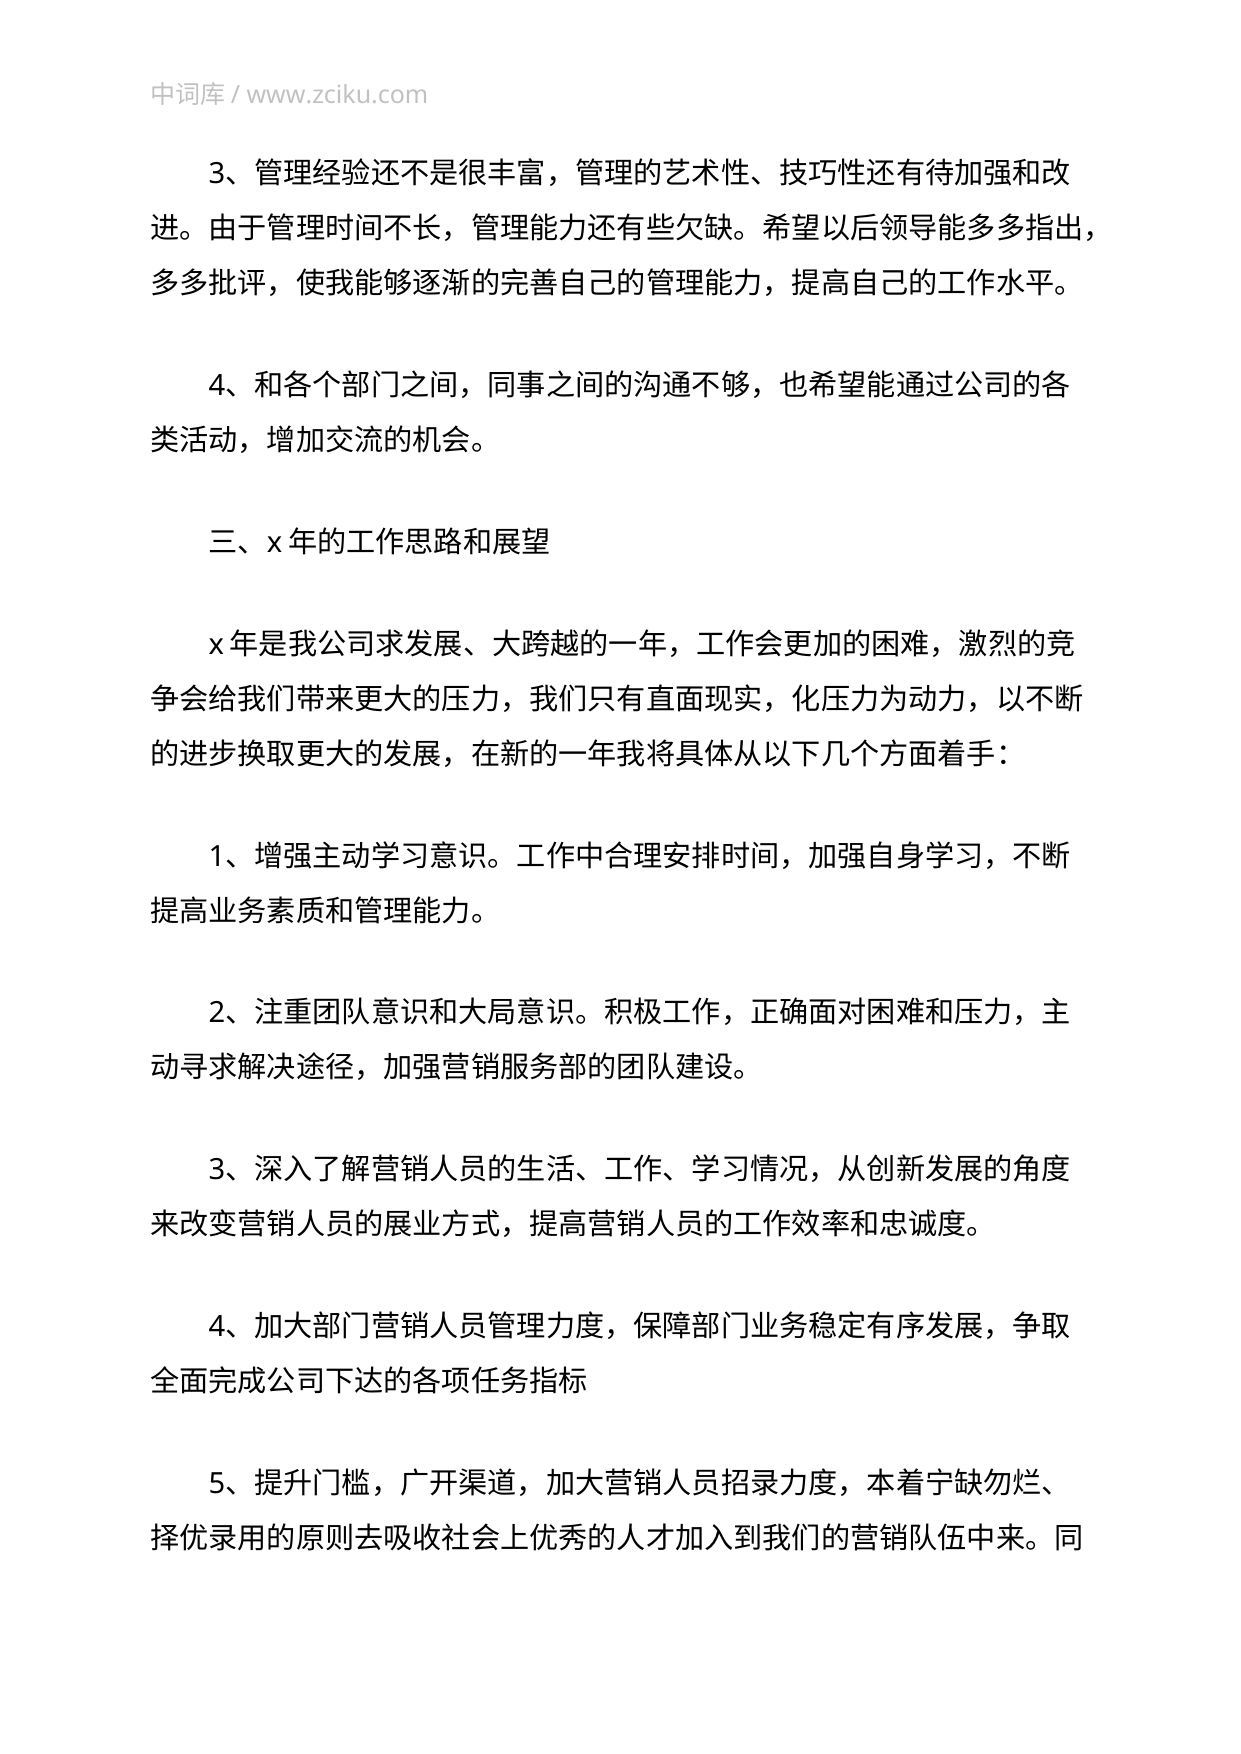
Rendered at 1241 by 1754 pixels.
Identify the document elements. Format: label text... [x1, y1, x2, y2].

text 3、深入了解营销人员的生活、工作、学习情况，从创新发展的角度来改变营销人员的展业方式，提高营销人员的工作效率和忠诚度。 [150, 1146, 1090, 1243]
text x年是我公司求发展、大跨越的一年，工作会更加的困难，激烈的竞争会给我们带来更大的压力，我们只有直面现实，化压力为动力，以不断的进步换取更大的发展，在新的一年我将具体从以下几个方面着手： [150, 620, 1090, 773]
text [150, 1459, 1090, 1556]
text 1、增强主动学习意识。工作中合理安排时间，加强自身学习，不断提高业务素质和管理能力。 [150, 832, 1090, 929]
text 3、管理经验还不是很丰富，管理的艺术性、技巧性还有待加强和改进。由于管理时间不长，管理能力还有些欠缺。希望以后领导能多多指出，多多批评，使我能够逐渐的完善自己的管理能力，提高自己的工作水平。 [150, 150, 1090, 302]
text 4、加大部门营销人员管理力度，保障部门业务稳定有序发展，争取全面完成公司下达的各项任务指标 [150, 1302, 1090, 1400]
text 4、和各个部门之间，同事之间的沟通不够，也希望能通过公司的各类活动，增加交流的机会。 [150, 362, 1090, 459]
text 2、注重团队意识和大局意识。积极工作，正确面对困难和压力，主动寻求解决途径，加强营销服务部的团队建设。 [150, 989, 1090, 1086]
text 三、x年的工作思路和展望 [150, 518, 1090, 561]
